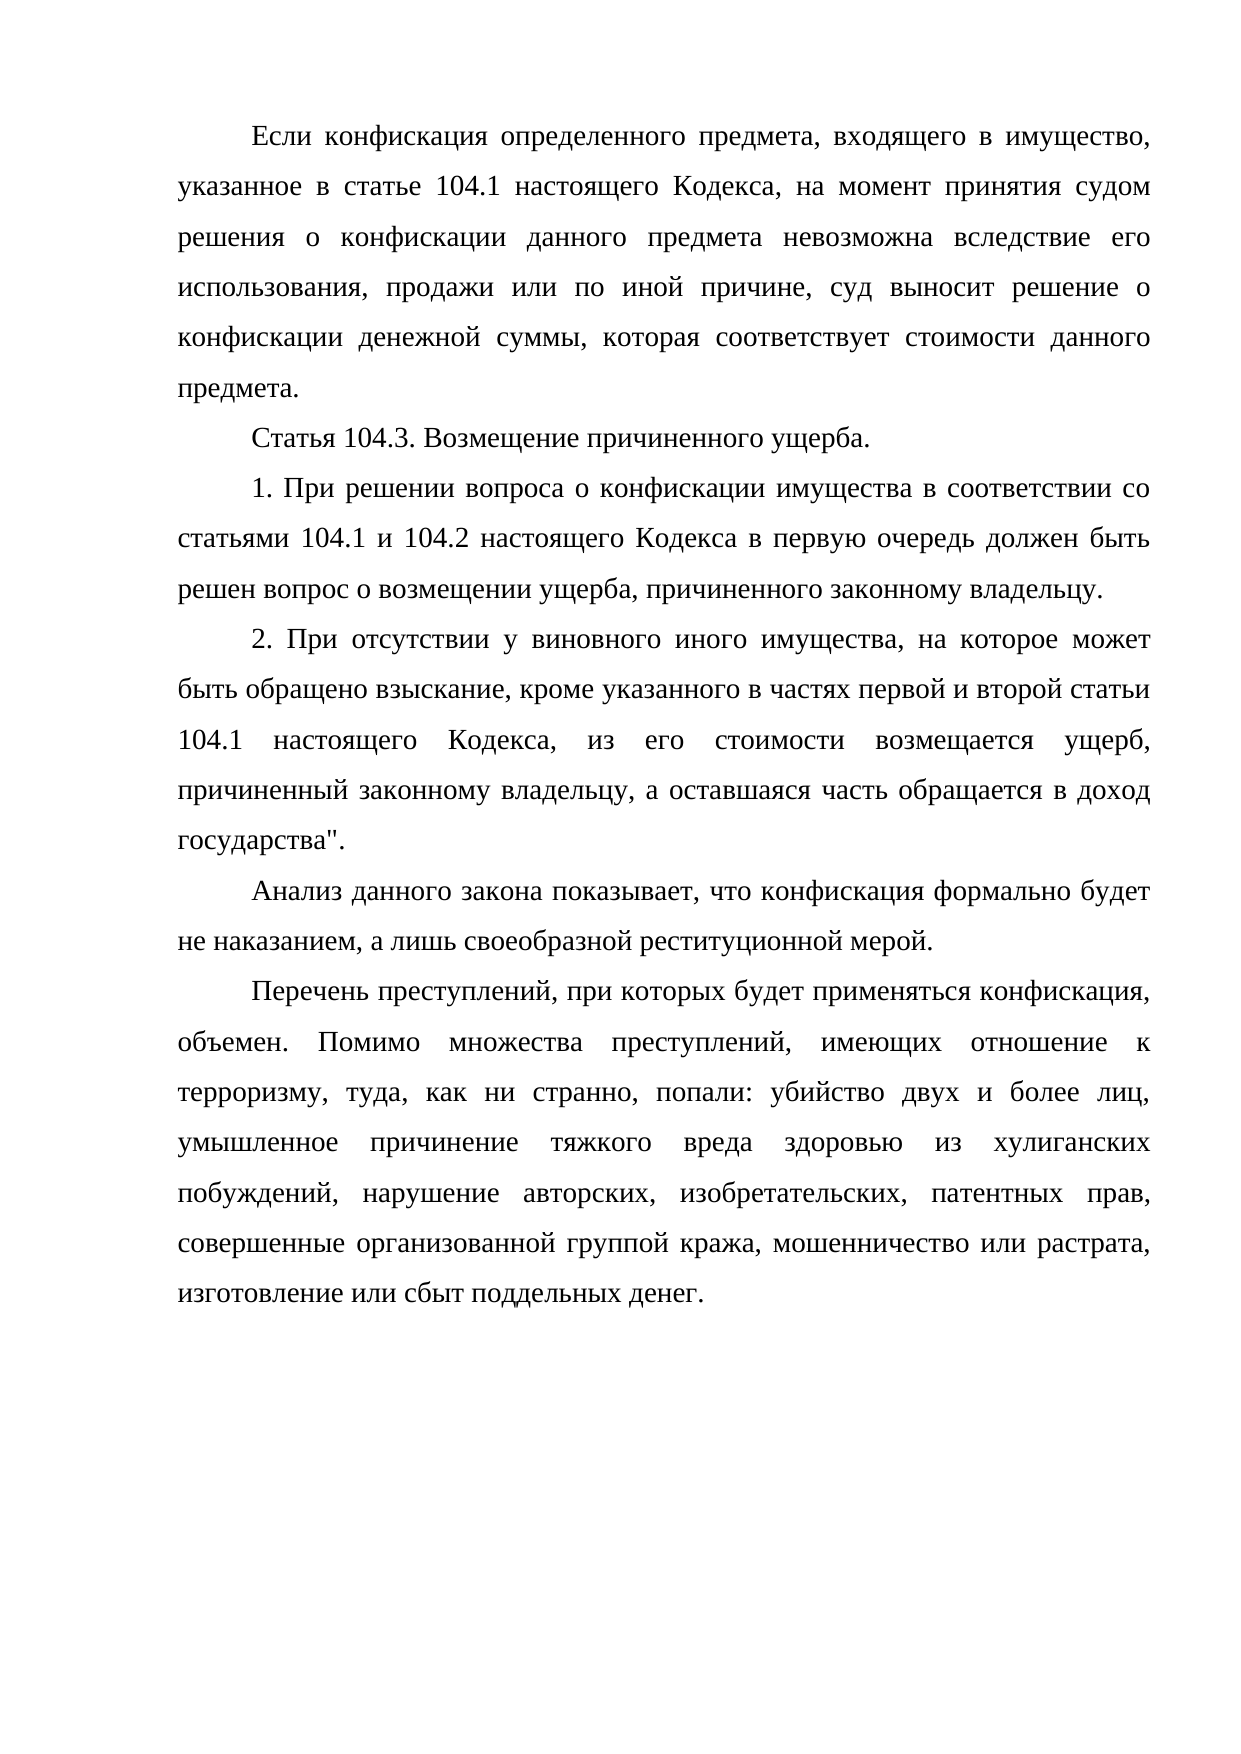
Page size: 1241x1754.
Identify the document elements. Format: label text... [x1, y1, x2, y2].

text Если конфискация определенного предмета, входящего в имущество, указанное в статье 104.1 настоящего Кодекса, на момент принятия судом решения о конфискации данного предмета невозможна вследствие его использования, продажи или по иной причине, суд выносит решение о конфискации денежной суммы, которая соответствует стоимости данного предмета. [177, 118, 1152, 403]
text Статья 104.3. Возмещение причиненного ущерба. [177, 420, 1152, 453]
text Перечень преступлений, при которых будет применяться конфискация, объемен. Помимо множества преступлений, имеющих отношение к терроризму, туда, как ни странно, попали: убийство двух и более лиц, умышленное причинение тяжкого вреда здоровью из хулиганских побуждений, нарушение авторских, изобретательских, патентных прав, совершенные организованной группой кража, мошенничество или растрата, изготовление или сбыт поддельных денег. [177, 973, 1152, 1309]
text 2. При отсутствии у виновного иного имущества, на которое может быть обращено взыскание, кроме указанного в частях первой и второй статьи 104.1 настоящего Кодекса, из его стоимости возмещается ущерб, причиненный законному владельцу, а оставшаяся часть обращается в доход государства". [177, 621, 1152, 856]
text Анализ данного закона показывает, что конфискация формально будет не наказанием, а лишь своеобразной реституционной мерой. [177, 873, 1152, 957]
text 1. При решении вопроса о конфискации имущества в соответствии со статьями 104.1 и 104.2 настоящего Кодекса в первую очередь должен быть решен вопрос о возмещении ущерба, причиненного законному владельцу. [177, 470, 1152, 604]
